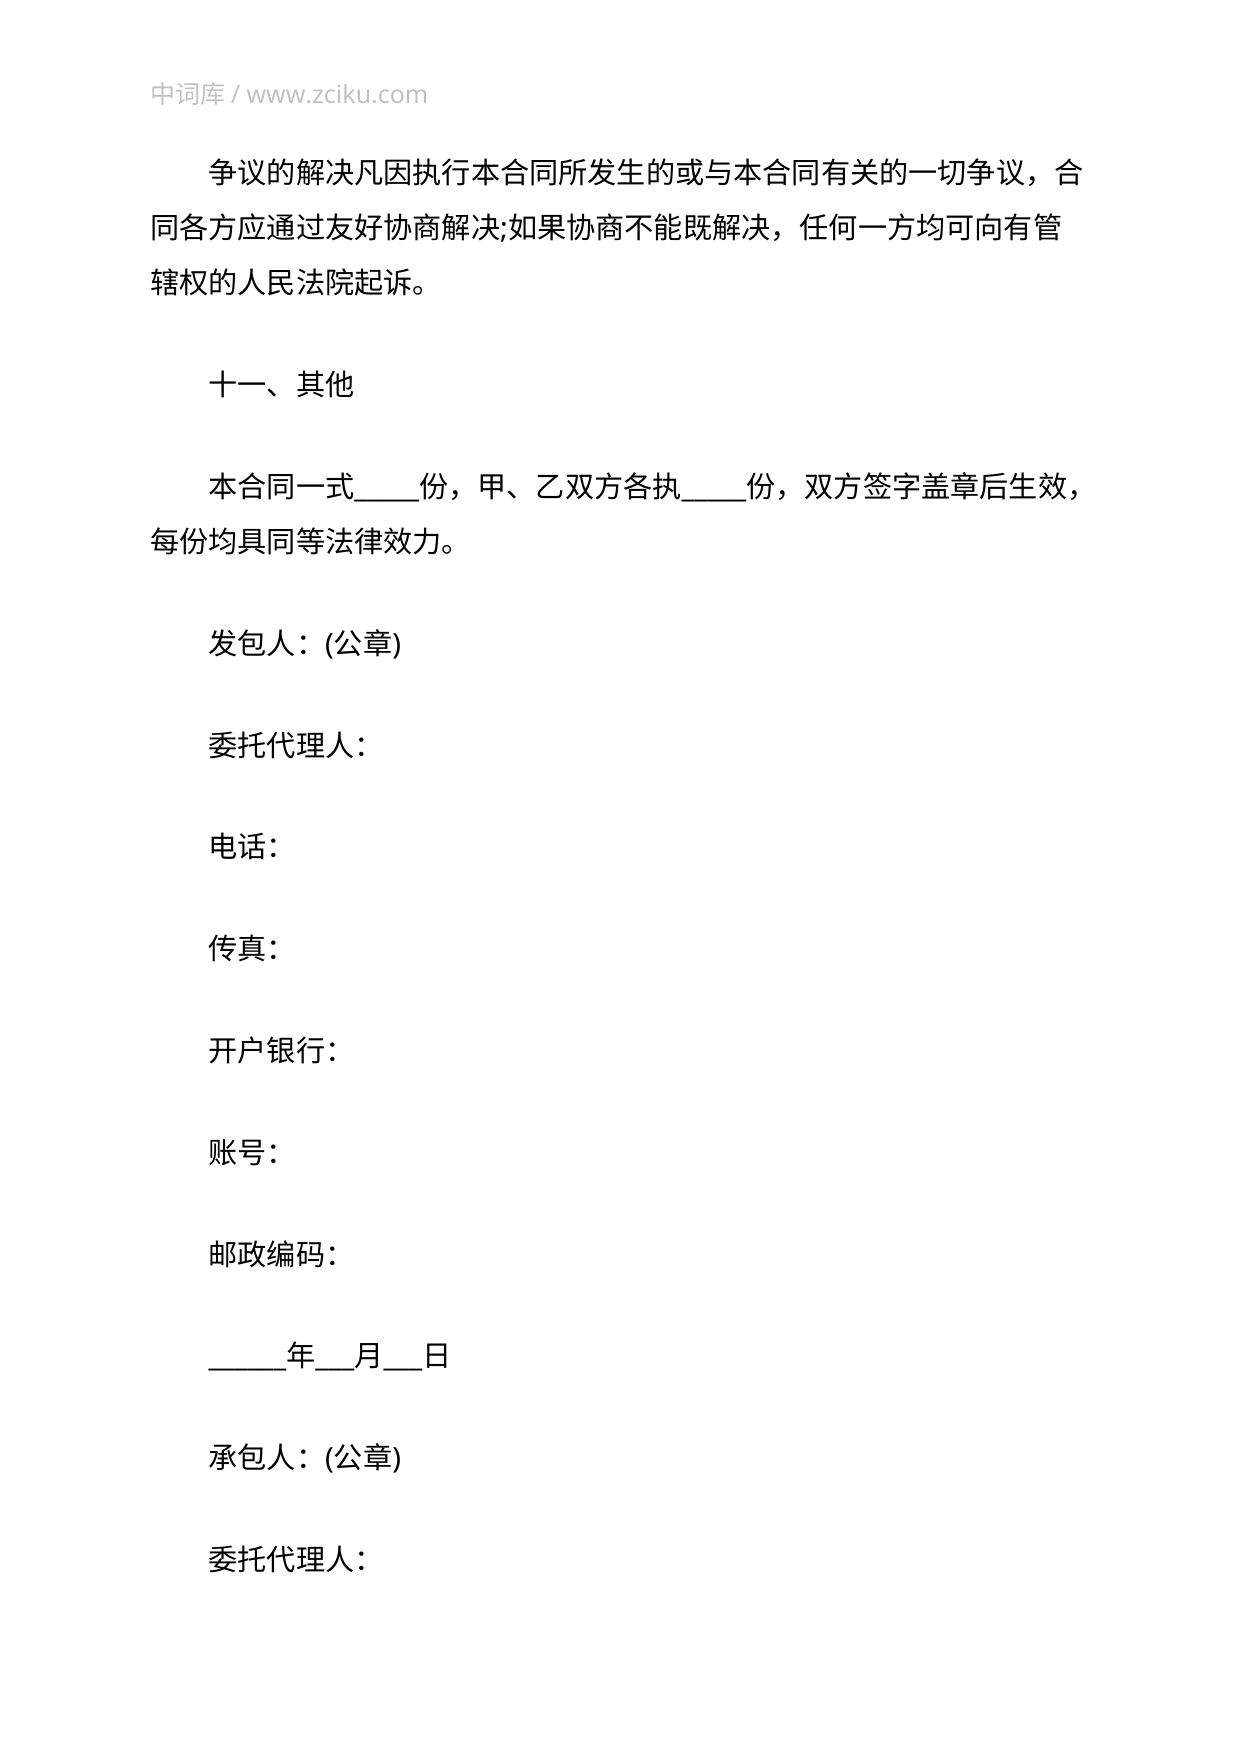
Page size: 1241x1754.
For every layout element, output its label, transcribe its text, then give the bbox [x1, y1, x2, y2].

text 争议的解决凡因执行本合同所发生的或与本合同有关的一切争议，合同各方应通过友好协商解决;如果协商不能既解决，任何一方均可向有管辖权的人民法院起诉。 [150, 150, 1090, 302]
text 账号： [150, 1129, 1090, 1172]
text 开户银行： [150, 1027, 1090, 1070]
text 承包人：(公章) [150, 1435, 1090, 1477]
text 委托代理人： [150, 722, 1090, 764]
text 电话： [150, 824, 1090, 866]
text 邮政编码： [150, 1231, 1090, 1273]
text 传真： [150, 926, 1090, 968]
text 十一、其他 [150, 362, 1090, 404]
text 委托代理人： [150, 1537, 1090, 1579]
text ______年___月___日 [150, 1333, 1090, 1375]
text 本合同一式_____份，甲、乙双方各执_____份，双方签字盖章后生效，每份均具同等法律效力。 [150, 463, 1090, 561]
text 发包人：(公章) [150, 620, 1090, 663]
